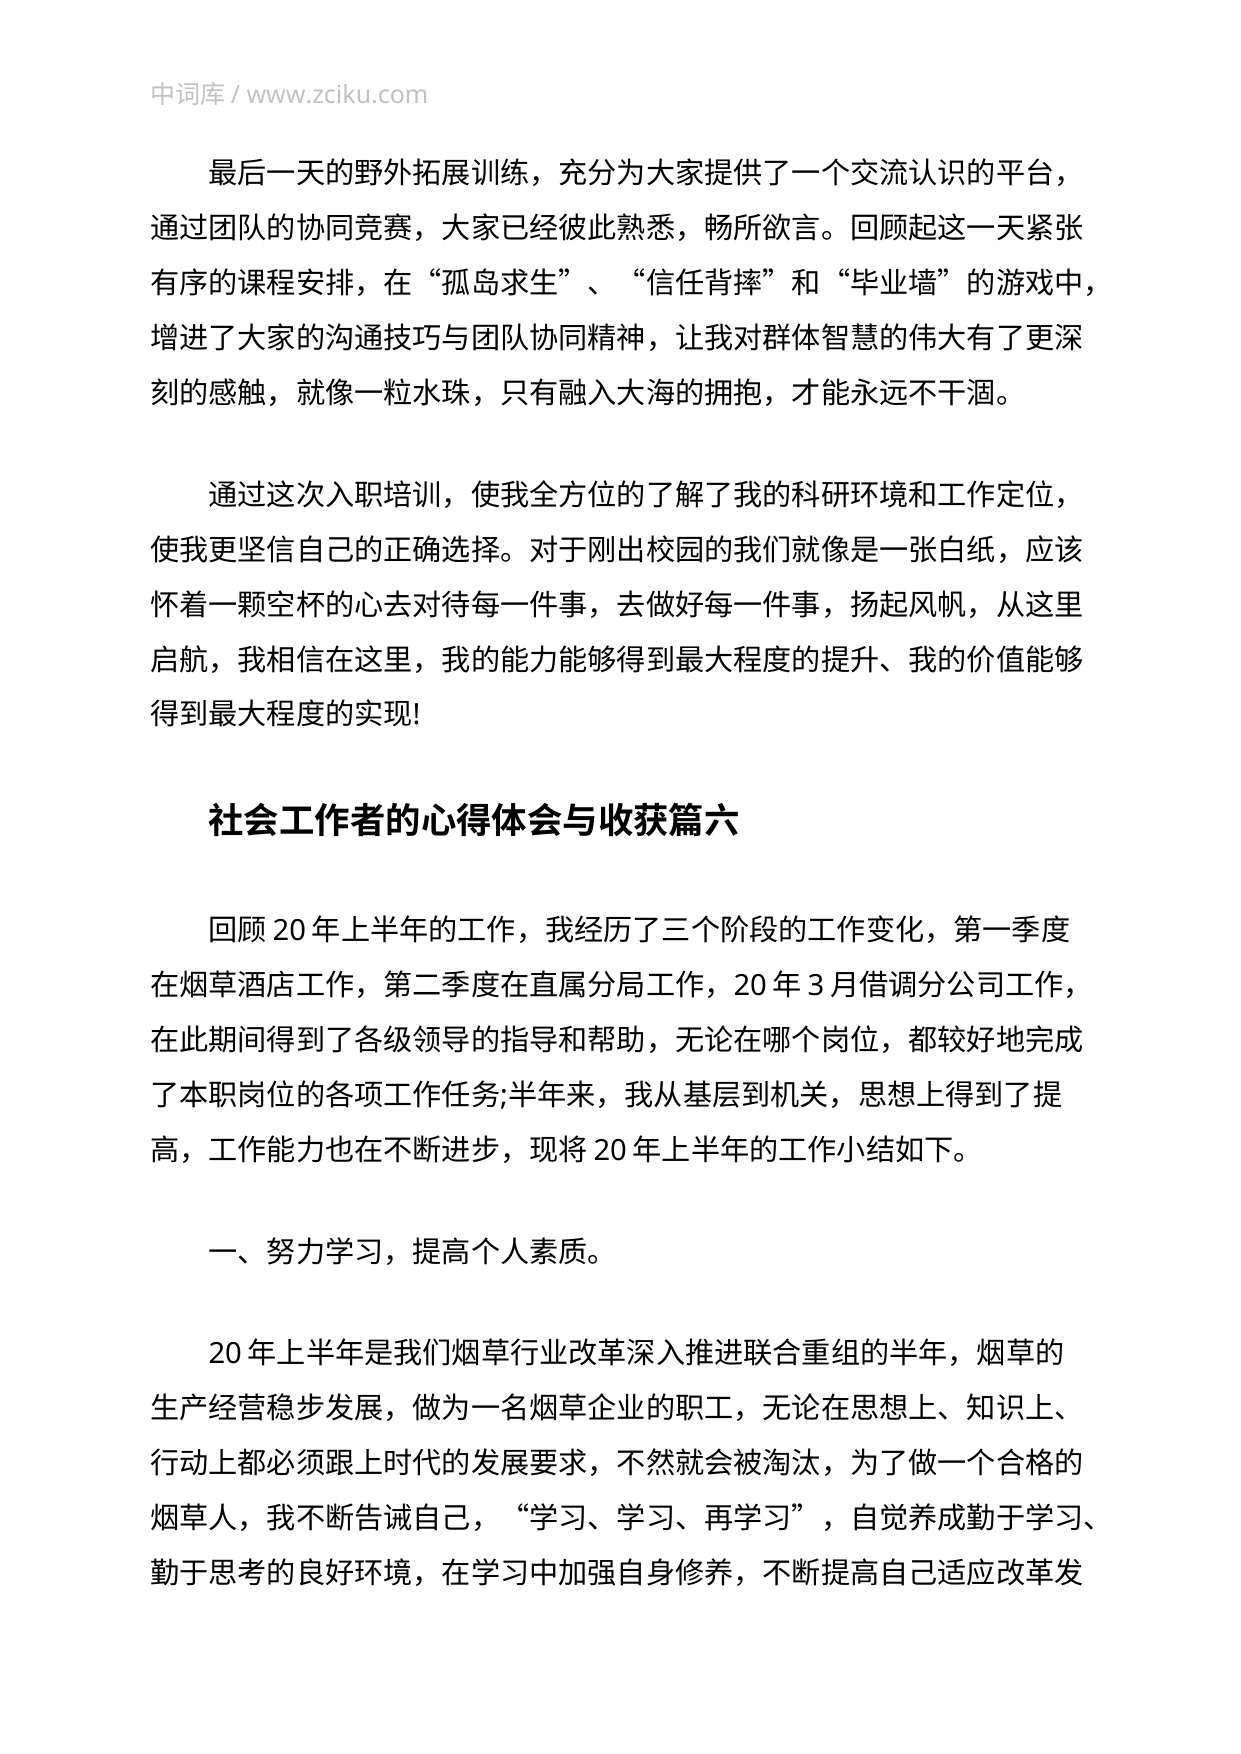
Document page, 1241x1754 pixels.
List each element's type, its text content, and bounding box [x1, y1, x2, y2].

text 社会工作者的心得体会与收获篇六 [150, 793, 1090, 844]
text 通过这次入职培训，使我全方位的了解了我的科研环境和工作定位，使我更坚信自己的正确选择。对于刚出校园的我们就像是一张白纸，应该怀着一颗空杯的心去对待每一件事，去做好每一件事，扬起风帆，从这里启航，我相信在这里，我的能力能够得到最大程度的提升、我的价值能够得到最大程度的实现! [150, 471, 1090, 733]
text 回顾20年上半年的工作，我经历了三个阶段的工作变化，第一季度在烟草酒店工作，第二季度在直属分局工作，20年3月借调分公司工作，在此期间得到了各级领导的指导和帮助，无论在哪个岗位，都较好地完成了本职岗位的各项工作任务;半年来，我从基层到机关，思想上得到了提高，工作能力也在不断进步，现将20年上半年的工作小结如下。 [150, 906, 1090, 1169]
text 一、努力学习，提高个人素质。 [150, 1228, 1090, 1271]
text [150, 1330, 1090, 1592]
text 最后一天的野外拓展训练，充分为大家提供了一个交流认识的平台，通过团队的协同竞赛，大家已经彼此熟悉，畅所欲言。回顾起这一天紧张有序的课程安排，在“孤岛求生”、“信任背摔”和“毕业墙”的游戏中，增进了大家的沟通技巧与团队协同精神，让我对群体智慧的伟大有了更深刻的感触，就像一粒水珠，只有融入大海的拥抱，才能永远不干涸。 [150, 150, 1090, 412]
